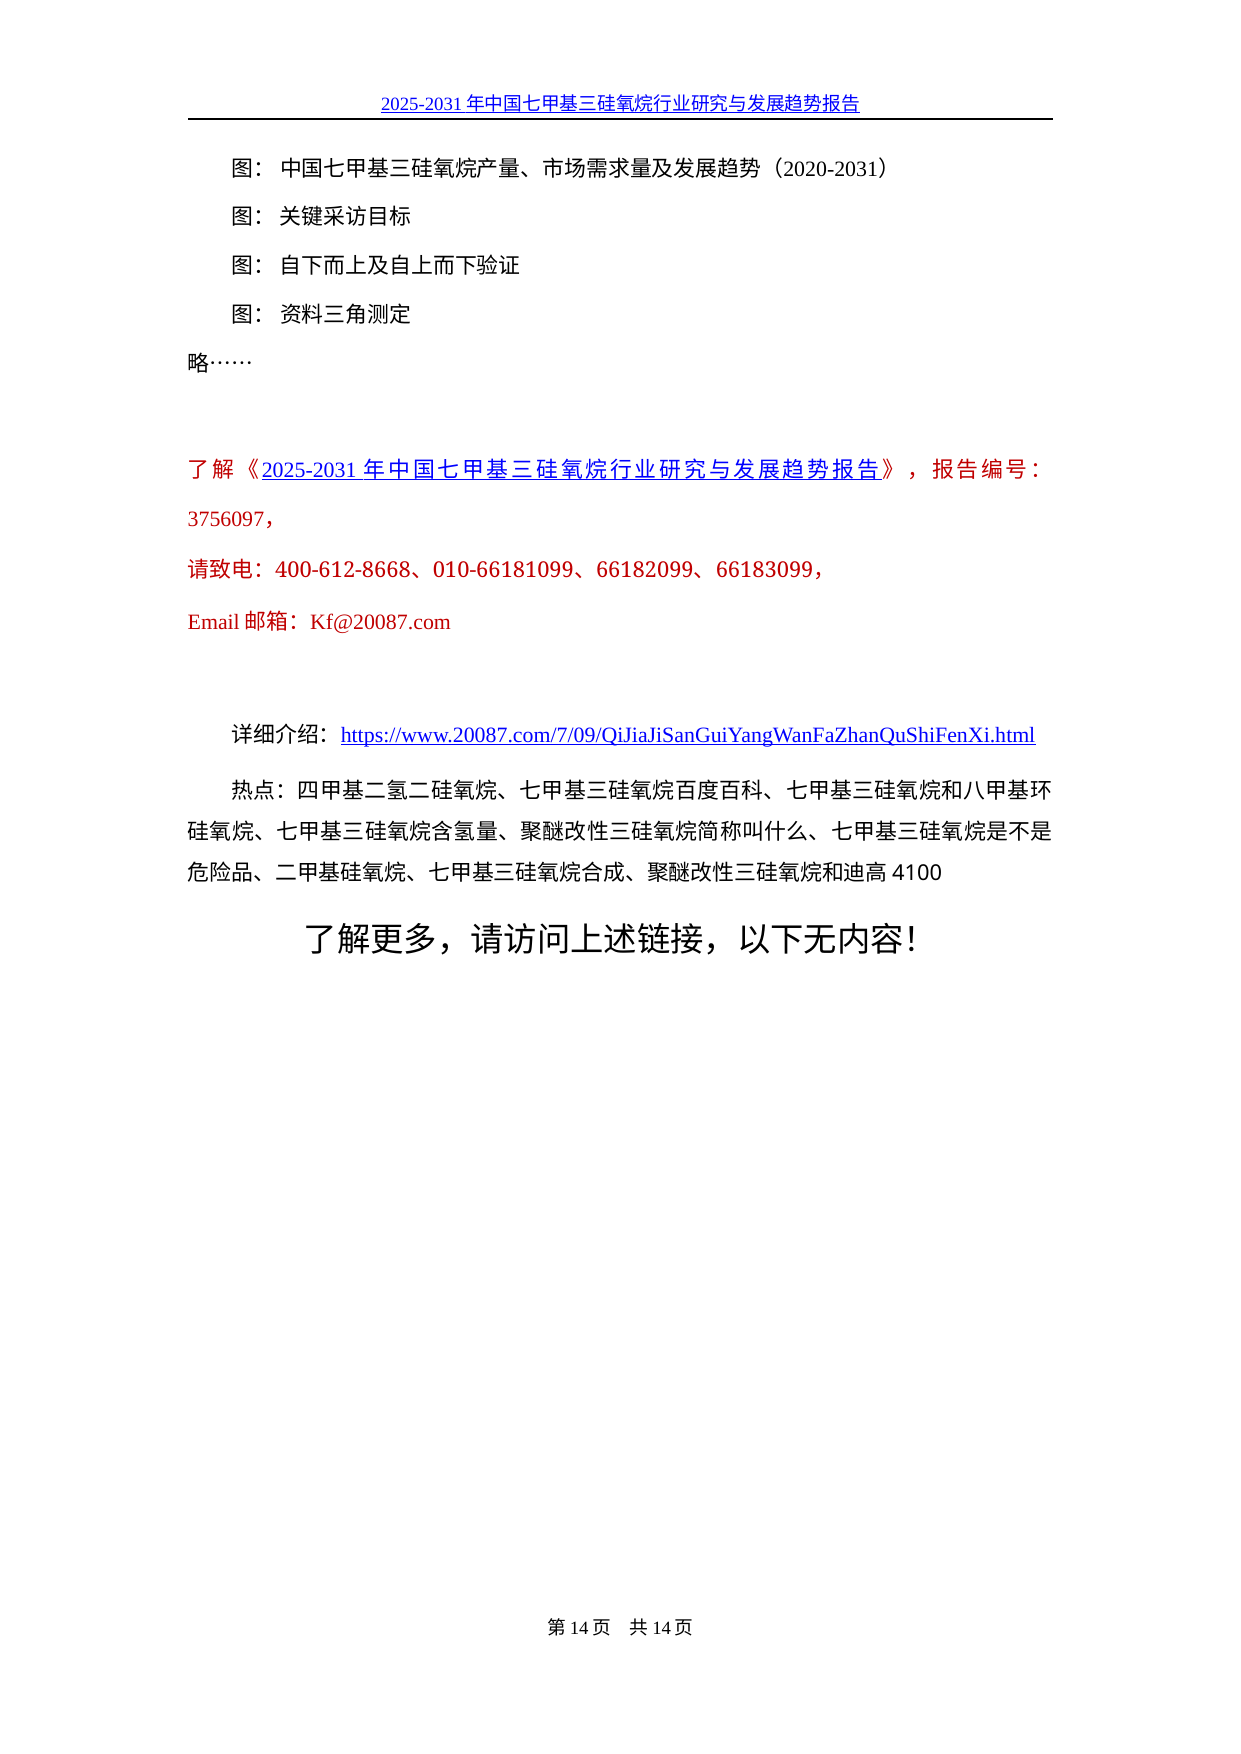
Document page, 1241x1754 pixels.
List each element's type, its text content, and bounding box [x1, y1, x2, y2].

text 请致电：400-612-8668、010-66181099、66182099、66183099， [187, 552, 1053, 584]
text 了解《2025-2031年中国七甲基三硅氧烷行业研究与发展趋势报告》，报告编号：3756097， [187, 452, 1053, 533]
title 了解更多，请访问上述链接，以下无内容！ [187, 904, 1053, 969]
text 详细介绍：https://www.20087.com/7/09/QiJiaJiSanGuiYangWanFaZhanQuShiFenXi.html [187, 716, 1053, 749]
text 热点：四甲基二氢二硅氧烷、七甲基三硅氧烷百度百科、七甲基三硅氧烷和八甲基环硅氧烷、七甲基三硅氧烷含氢量、聚醚改性三硅氧烷简称叫什么、七甲基三硅氧烷是不是危险品、二甲基硅氧烷、七甲基三硅氧烷合成、聚醚改性三硅氧烷和迪高4100 [187, 773, 1053, 887]
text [187, 150, 1053, 378]
text Email邮箱：Kf@20087.com [187, 603, 1053, 636]
